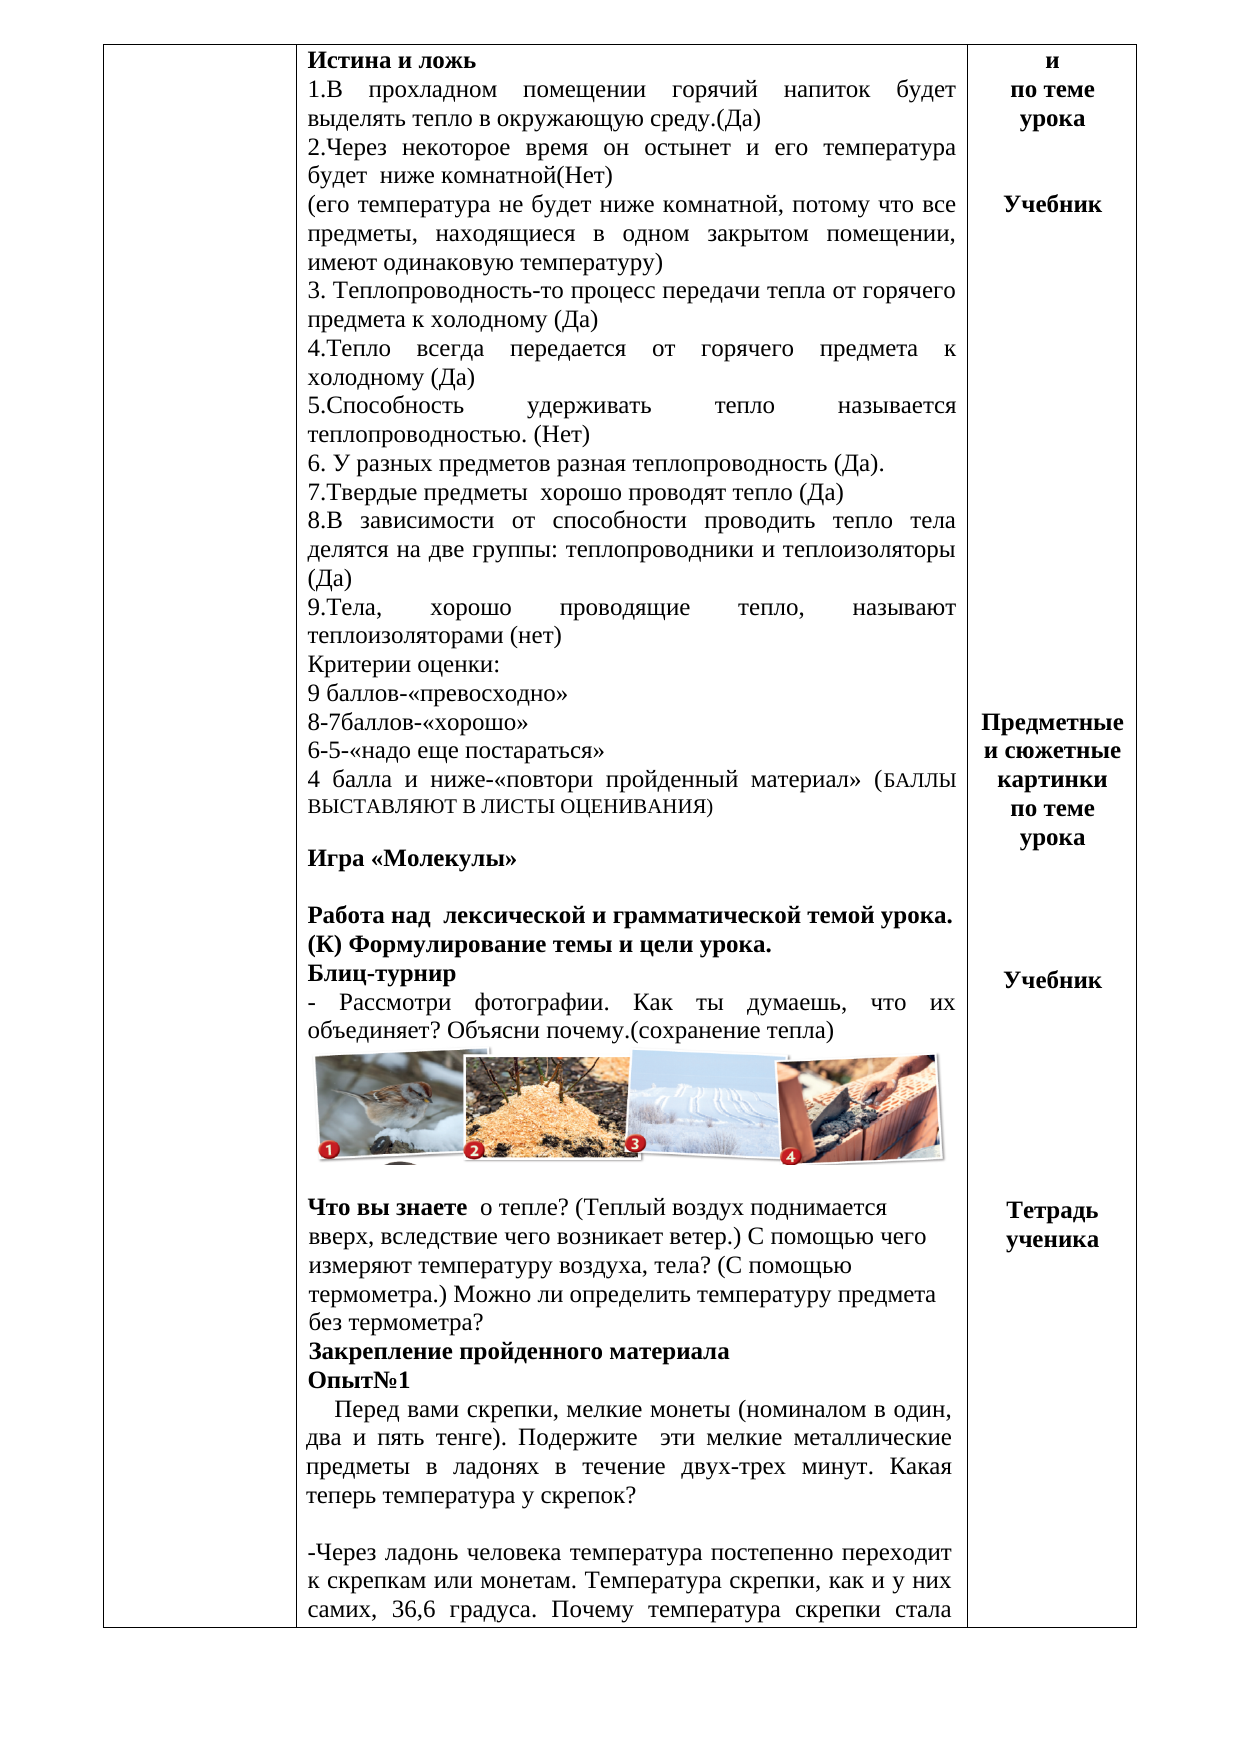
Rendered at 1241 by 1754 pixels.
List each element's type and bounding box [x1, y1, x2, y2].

table_cell [297, 45, 967, 1627]
table_cell [968, 45, 1136, 1627]
picture [307, 1044, 948, 1165]
table_cell [104, 45, 296, 1627]
